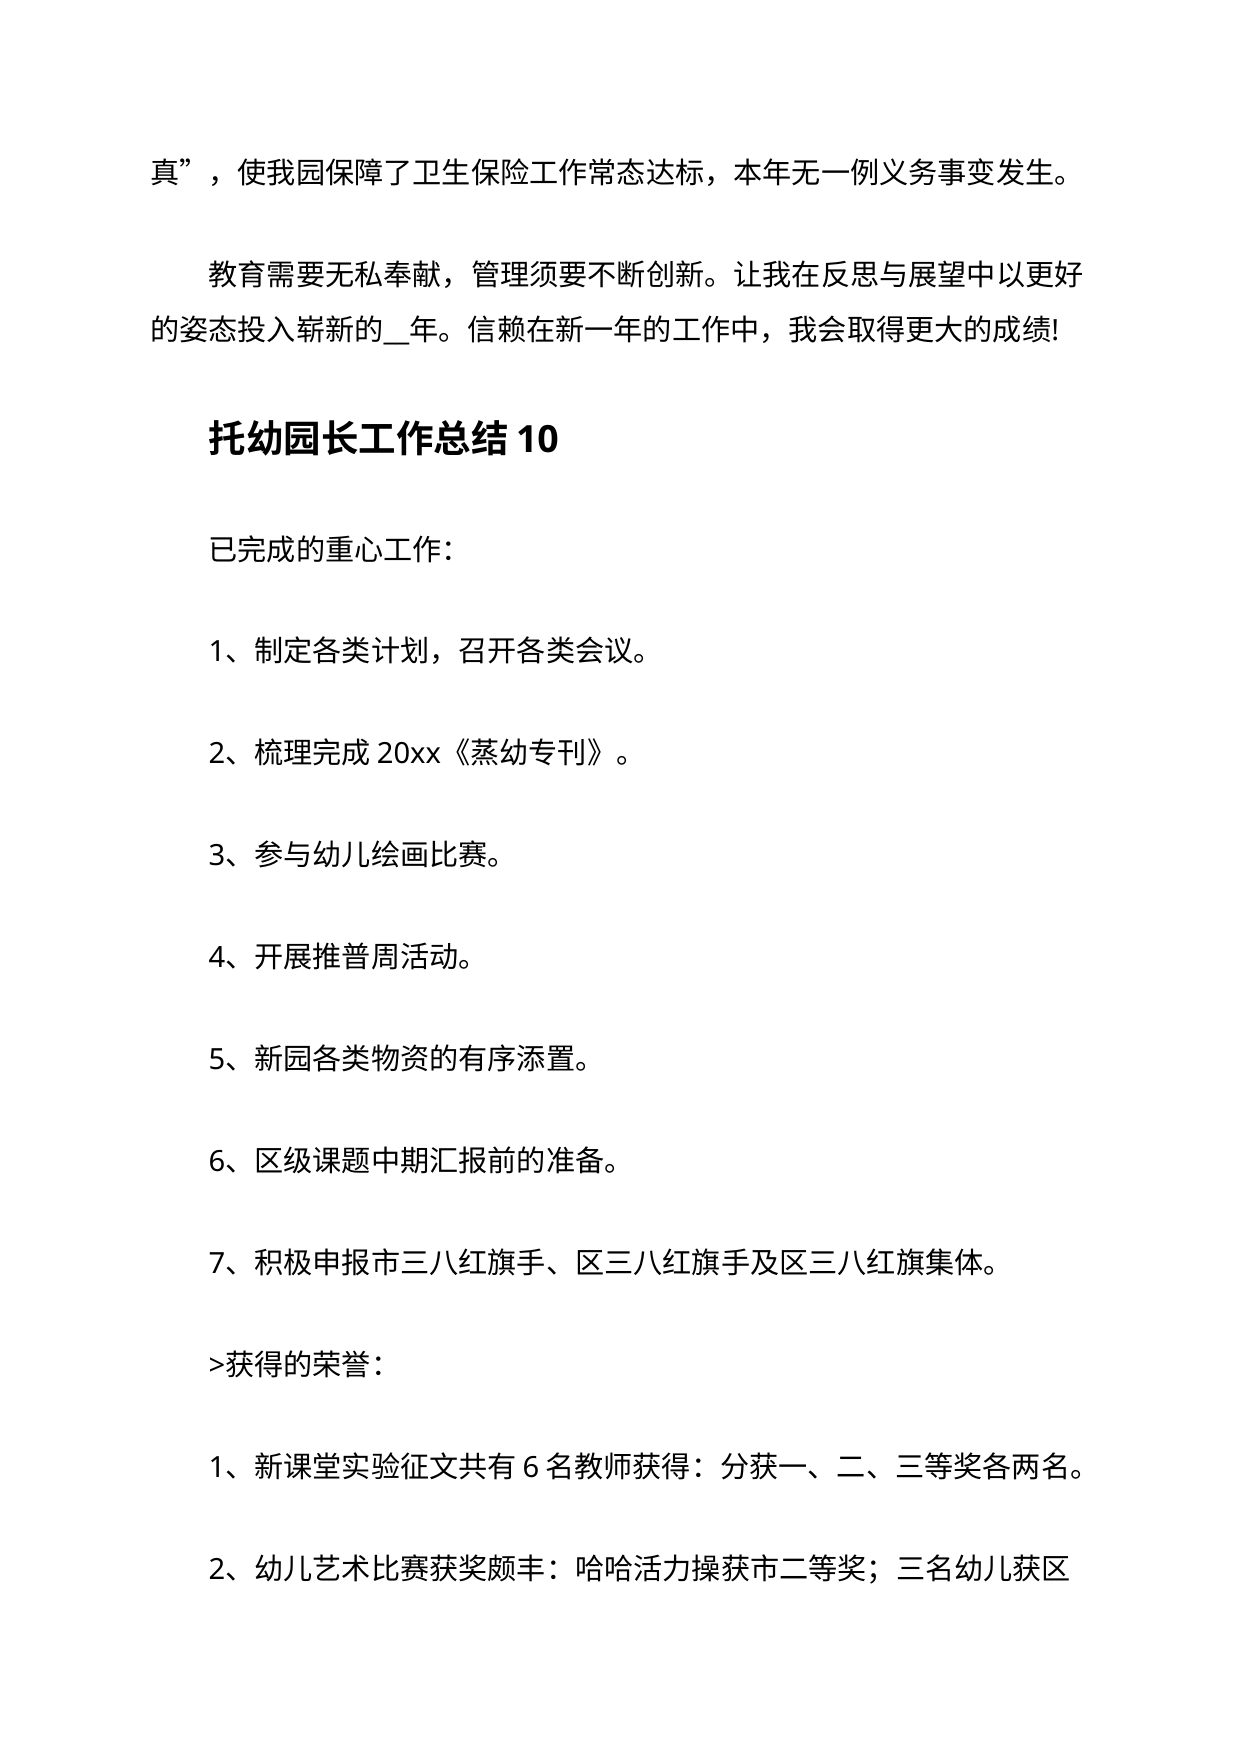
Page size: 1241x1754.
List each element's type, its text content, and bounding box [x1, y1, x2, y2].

text 6、区级课题中期汇报前的准备。 [150, 1138, 1090, 1180]
text 教育需要无私奉献，管理须要不断创新。让我在反思与展望中以更好的姿态投入崭新的__年。信赖在新一年的工作中，我会取得更大的成绩! [150, 252, 1090, 349]
text 托幼园长工作总结10 [150, 409, 1090, 463]
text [150, 150, 1090, 192]
text 已完成的重心工作： [150, 526, 1090, 568]
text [150, 1546, 1090, 1588]
text 1、新课堂实验征文共有6名教师获得：分获一、二、三等奖各两名。 [150, 1444, 1090, 1486]
text 4、开展推普周活动。 [150, 934, 1090, 976]
text >获得的荣誉： [150, 1342, 1090, 1384]
text 2、梳理完成20xx《蒸幼专刊》。 [150, 730, 1090, 772]
text 5、新园各类物资的有序添置。 [150, 1036, 1090, 1078]
text 3、参与幼儿绘画比赛。 [150, 832, 1090, 874]
text 7、积极申报市三八红旗手、区三八红旗手及区三八红旗集体。 [150, 1240, 1090, 1282]
text 1、制定各类计划，召开各类会议。 [150, 628, 1090, 670]
